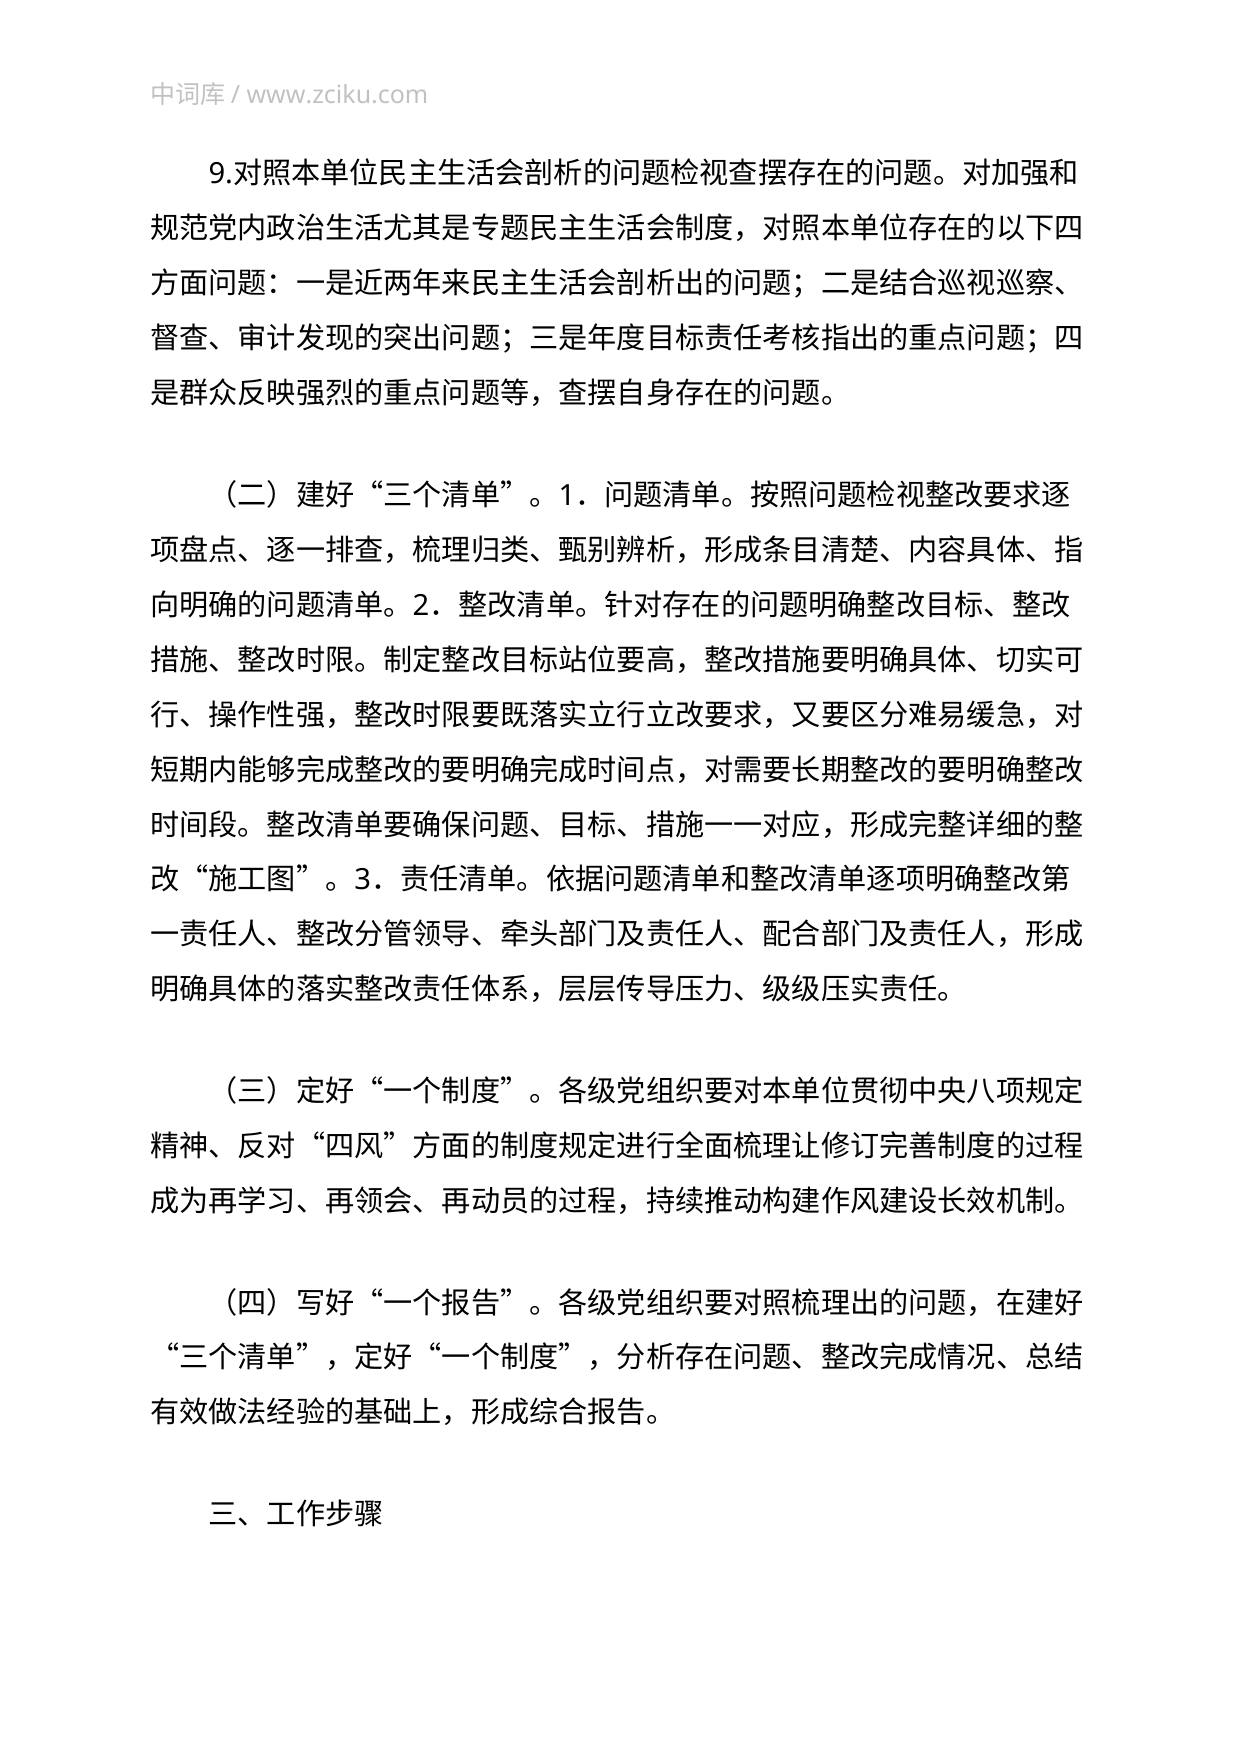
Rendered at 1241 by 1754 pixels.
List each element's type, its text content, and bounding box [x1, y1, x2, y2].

text （二）建好“三个清单”。1．问题清单。按照问题检视整改要求逐项盘点、逐一排查，梳理归类、甄别辨析，形成条目清楚、内容具体、指向明确的问题清单。2．整改清单。针对存在的问题明确整改目标、整改措施、整改时限。制定整改目标站位要高，整改措施要明确具体、切实可行、操作性强，整改时限要既落实立行立改要求，又要区分难易缓急，对短期内能够完成整改的要明确完成时间点，对需要长期整改的要明确整改时间段。整改清单要确保问题、目标、措施一一对应，形成完整详细的整改“施工图”。3．责任清单。依据问题清单和整改清单逐项明确整改第一责任人、整改分管领导、牵头部门及责任人、配合部门及责任人，形成明确具体的落实整改责任体系，层层传导压力、级级压实责任。 [150, 471, 1090, 1008]
text （四）写好“一个报告”。各级党组织要对照梳理出的问题，在建好“三个清单”，定好“一个制度”，分析存在问题、整改完成情况、总结有效做法经验的基础上，形成综合报告。 [150, 1279, 1090, 1431]
text （三）定好“一个制度”。各级党组织要对本单位贯彻中央八项规定精神、反对“四风”方面的制度规定进行全面梳理让修订完善制度的过程成为再学习、再领会、再动员的过程，持续推动构建作风建设长效机制。 [150, 1068, 1090, 1220]
text 9.对照本单位民主生活会剖析的问题检视查摆存在的问题。对加强和规范党内政治生活尤其是专题民主生活会制度，对照本单位存在的以下四方面问题：一是近两年来民主生活会剖析出的问题；二是结合巡视巡察、督查、审计发现的突出问题；三是年度目标责任考核指出的重点问题；四是群众反映强烈的重点问题等，查摆自身存在的问题。 [150, 150, 1090, 412]
text 三、工作步骤 [150, 1491, 1090, 1533]
